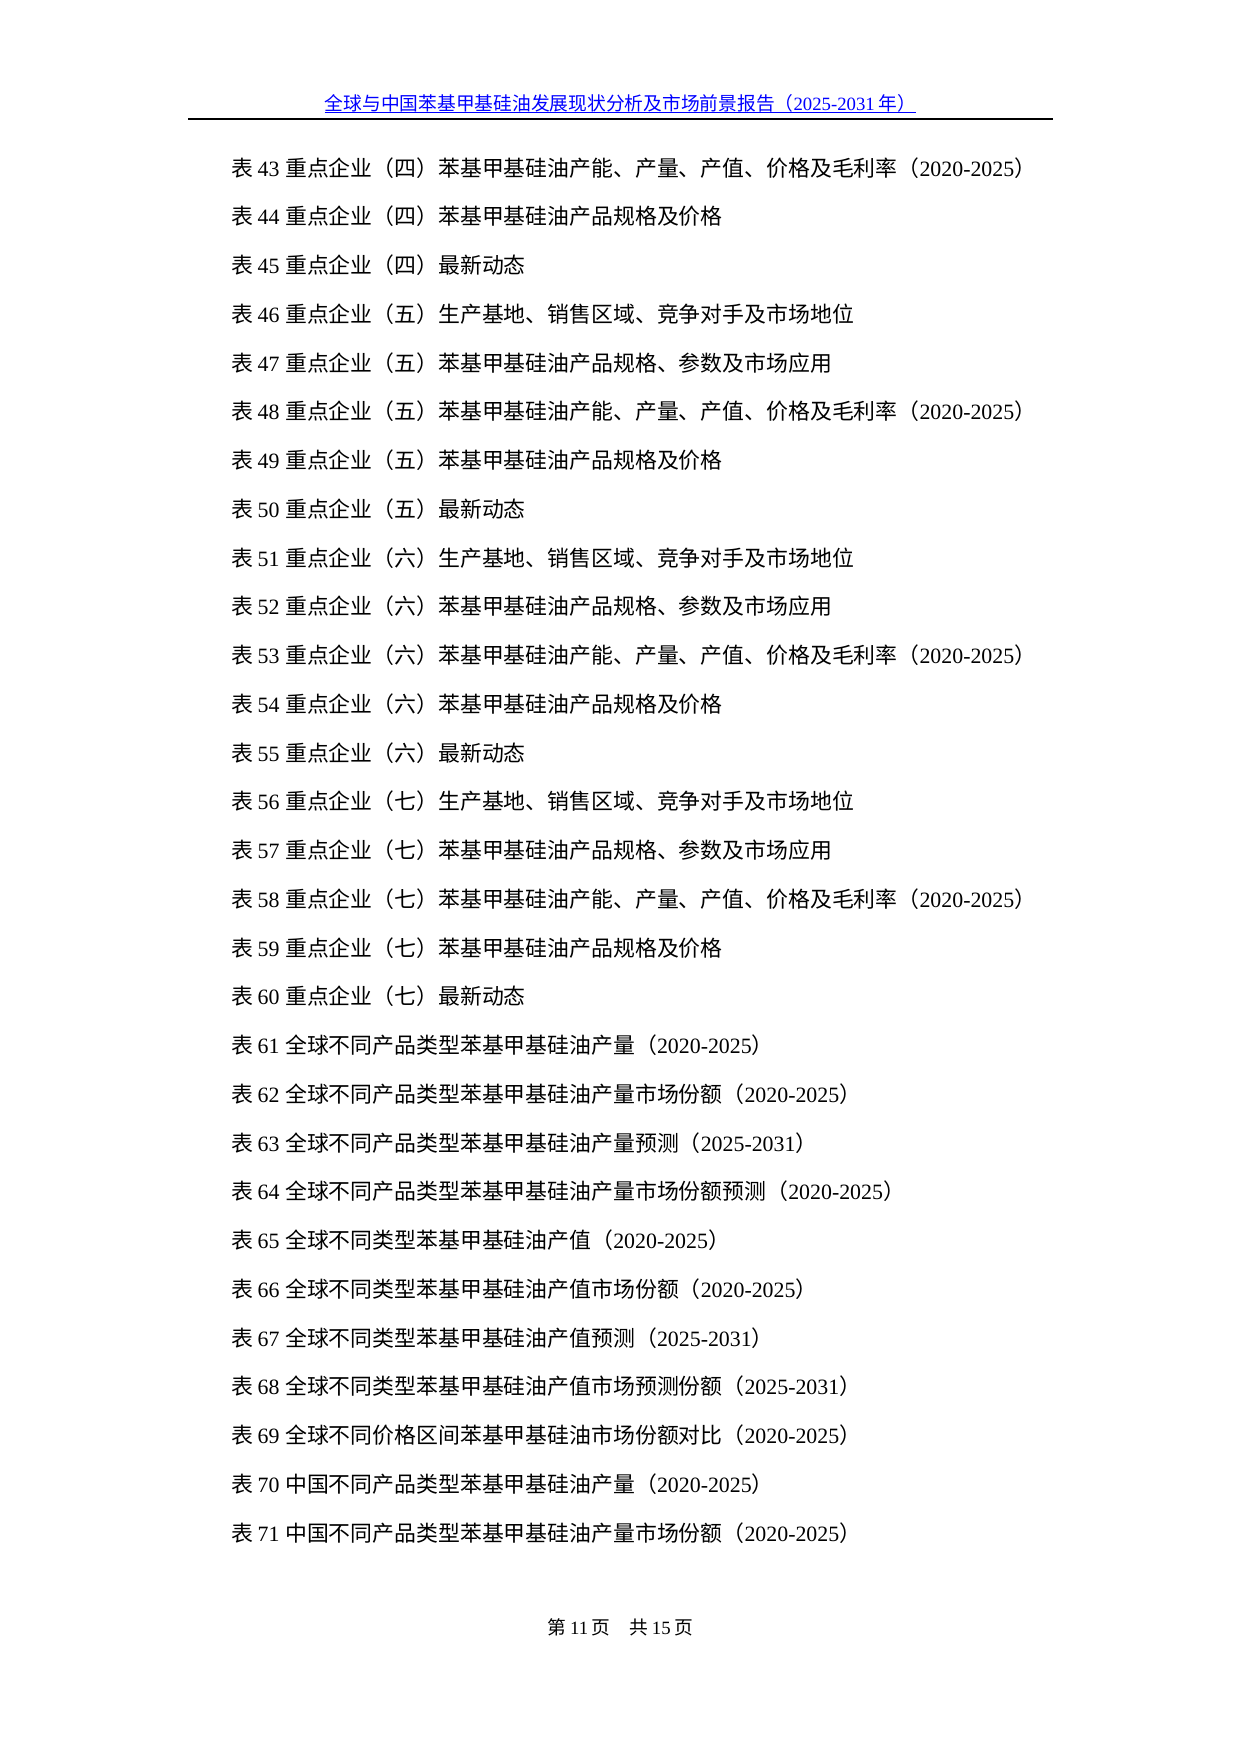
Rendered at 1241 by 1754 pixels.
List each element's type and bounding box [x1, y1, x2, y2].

text [187, 150, 1053, 1548]
